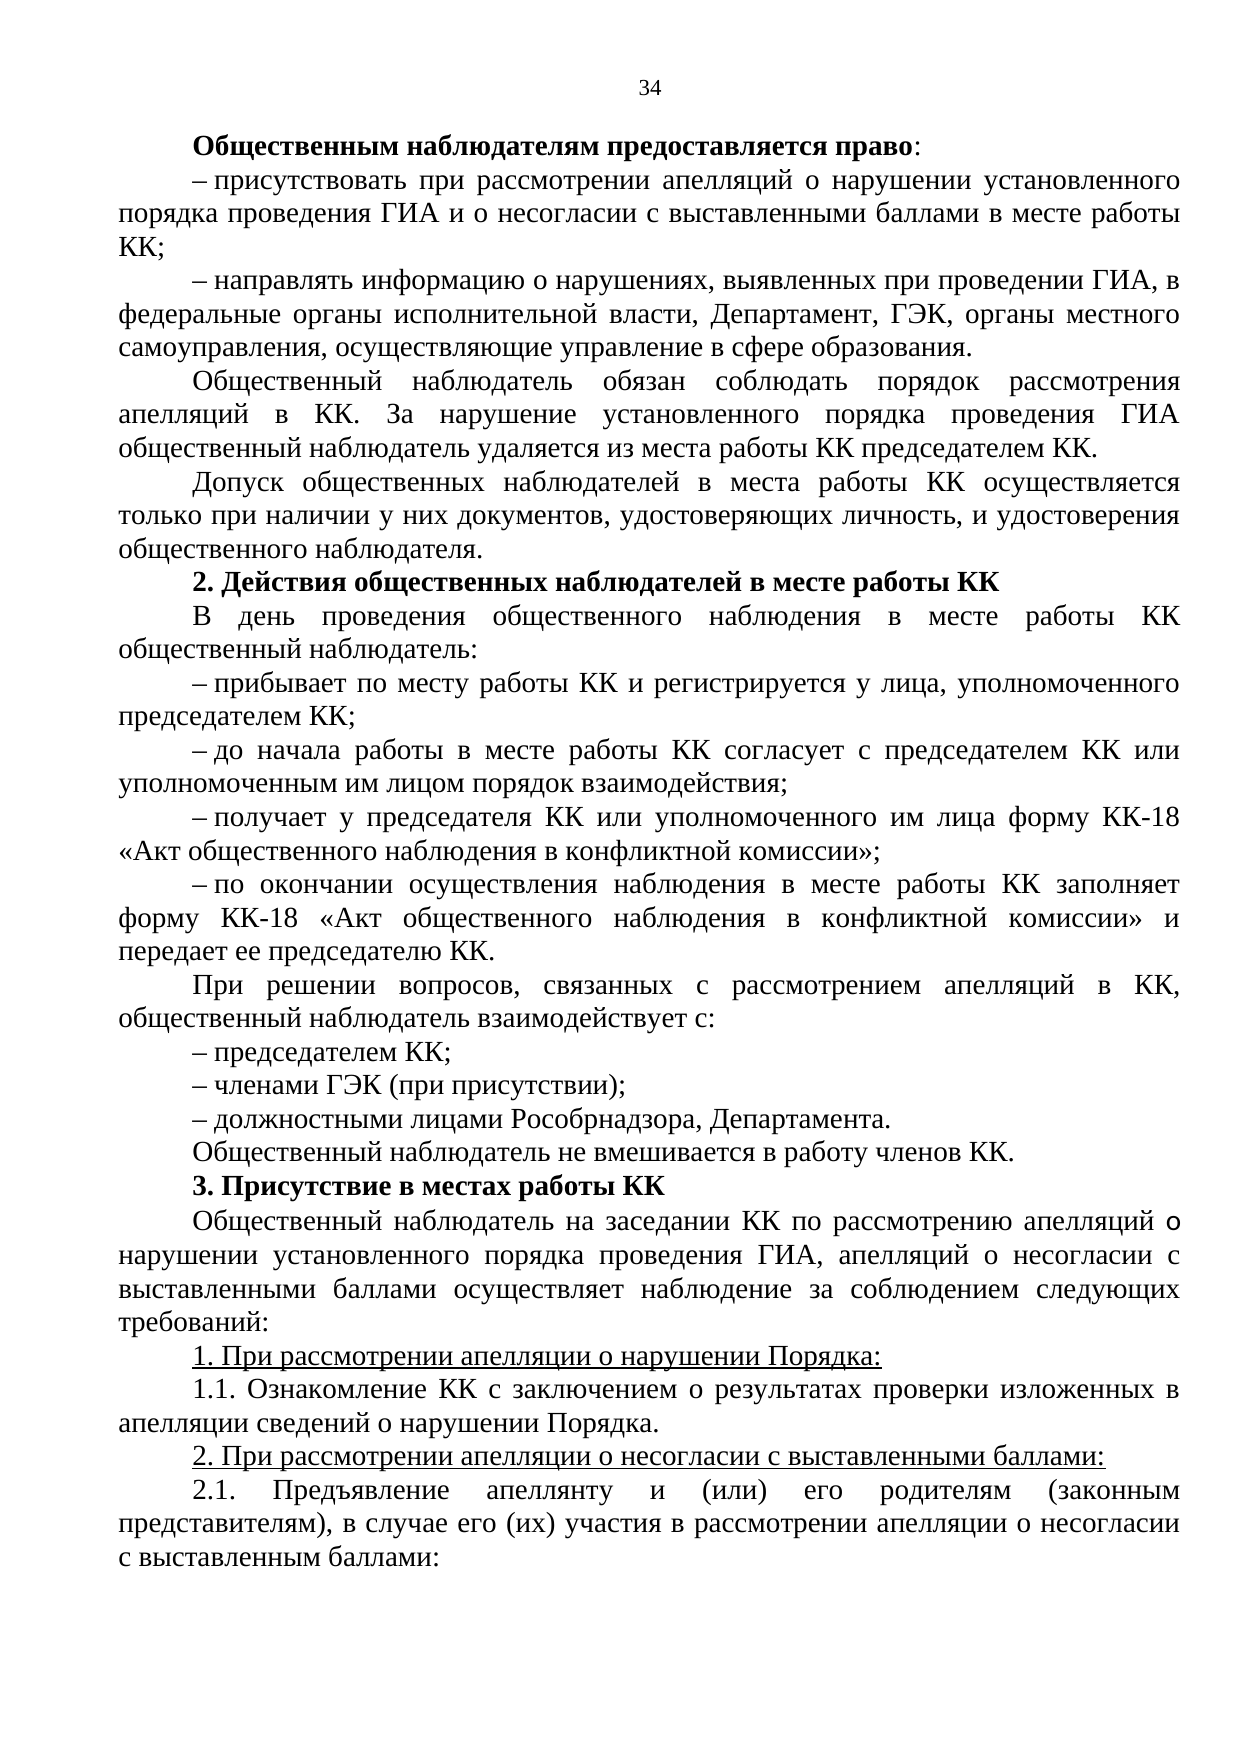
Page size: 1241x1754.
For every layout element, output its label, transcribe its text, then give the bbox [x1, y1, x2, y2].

text Общественный наблюдатель на заседании КК по рассмотрению апелляций о нарушении установленного порядка проведения ГИА, апелляций о несогласии с выставленными баллами осуществляет наблюдение за соблюдением следующих требований: [118, 1202, 1181, 1338]
text 1. При рассмотрении апелляции о нарушении Порядка: [118, 1338, 1181, 1371]
text 2.1. Предъявление апеллянту и (или) его родителям (законным представителям), в случае его (их) участия в рассмотрении апелляции о несогласии с выставленным баллами: [118, 1472, 1181, 1573]
text – членами ГЭК (при присутствии); [118, 1067, 1181, 1101]
text 2. При рассмотрении апелляции о несогласии с выставленными баллами: [118, 1438, 1181, 1472]
text – присутствовать при рассмотрении апелляций о нарушении установленного порядка проведения ГИА и о несогласии с выставленными баллами в месте работы КК; [118, 162, 1181, 262]
text – председателем КК; [118, 1034, 1181, 1067]
text Общественный наблюдатель не вмешивается в работу членов КК. [118, 1134, 1181, 1168]
text – направлять информацию о нарушениях, выявленных при проведении ГИА, в федеральные органы исполнительной власти, Департамент, ГЭК, органы местного самоуправления, осуществляющие управление в сфере образования. [118, 262, 1181, 363]
text Допуск общественных наблюдателей в места работы КК осуществляется только при наличии у них документов, удостоверяющих личность, и удостоверения общественного наблюдателя. [118, 464, 1181, 564]
text При решении вопросов, связанных с рассмотрением апелляций в КК, общественный наблюдатель взаимодействует с: [118, 967, 1181, 1034]
text – должностными лицами Рособрнадзора, Департамента. [118, 1101, 1181, 1134]
text – получает у председателя КК или уполномоченного им лица форму КК-18 «Акт общественного наблюдения в конфликтной комиссии»; [118, 799, 1181, 866]
text Общественный наблюдатель обязан соблюдать порядок рассмотрения апелляций в КК. За нарушение установленного порядка проведения ГИА общественный наблюдатель удаляется из места работы КК председателем КК. [118, 363, 1181, 464]
text В день проведения общественного наблюдения в месте работы КК общественный наблюдатель: [118, 598, 1181, 665]
text – прибывает по месту работы КК и регистрируется у лица, уполномоченного председателем КК; [118, 665, 1181, 732]
text 2. Действия общественных наблюдателей в месте работы КК [118, 564, 1181, 598]
text Общественным наблюдателям предоставляется право: [118, 128, 1181, 162]
text 1.1. Ознакомление КК с заключением о результатах проверки изложенных в апелляции сведений о нарушении Порядка. [118, 1371, 1181, 1438]
text – по окончании осуществления наблюдения в месте работы КК заполняет форму КК-18 «Акт общественного наблюдения в конфликтной комиссии» и передает ее председателю КК. [118, 866, 1181, 967]
text 3. Присутствие в местах работы КК [118, 1168, 1181, 1202]
text – до начала работы в месте работы КК согласует с председателем КК или уполномоченным им лицом порядок взаимодействия; [118, 732, 1181, 799]
